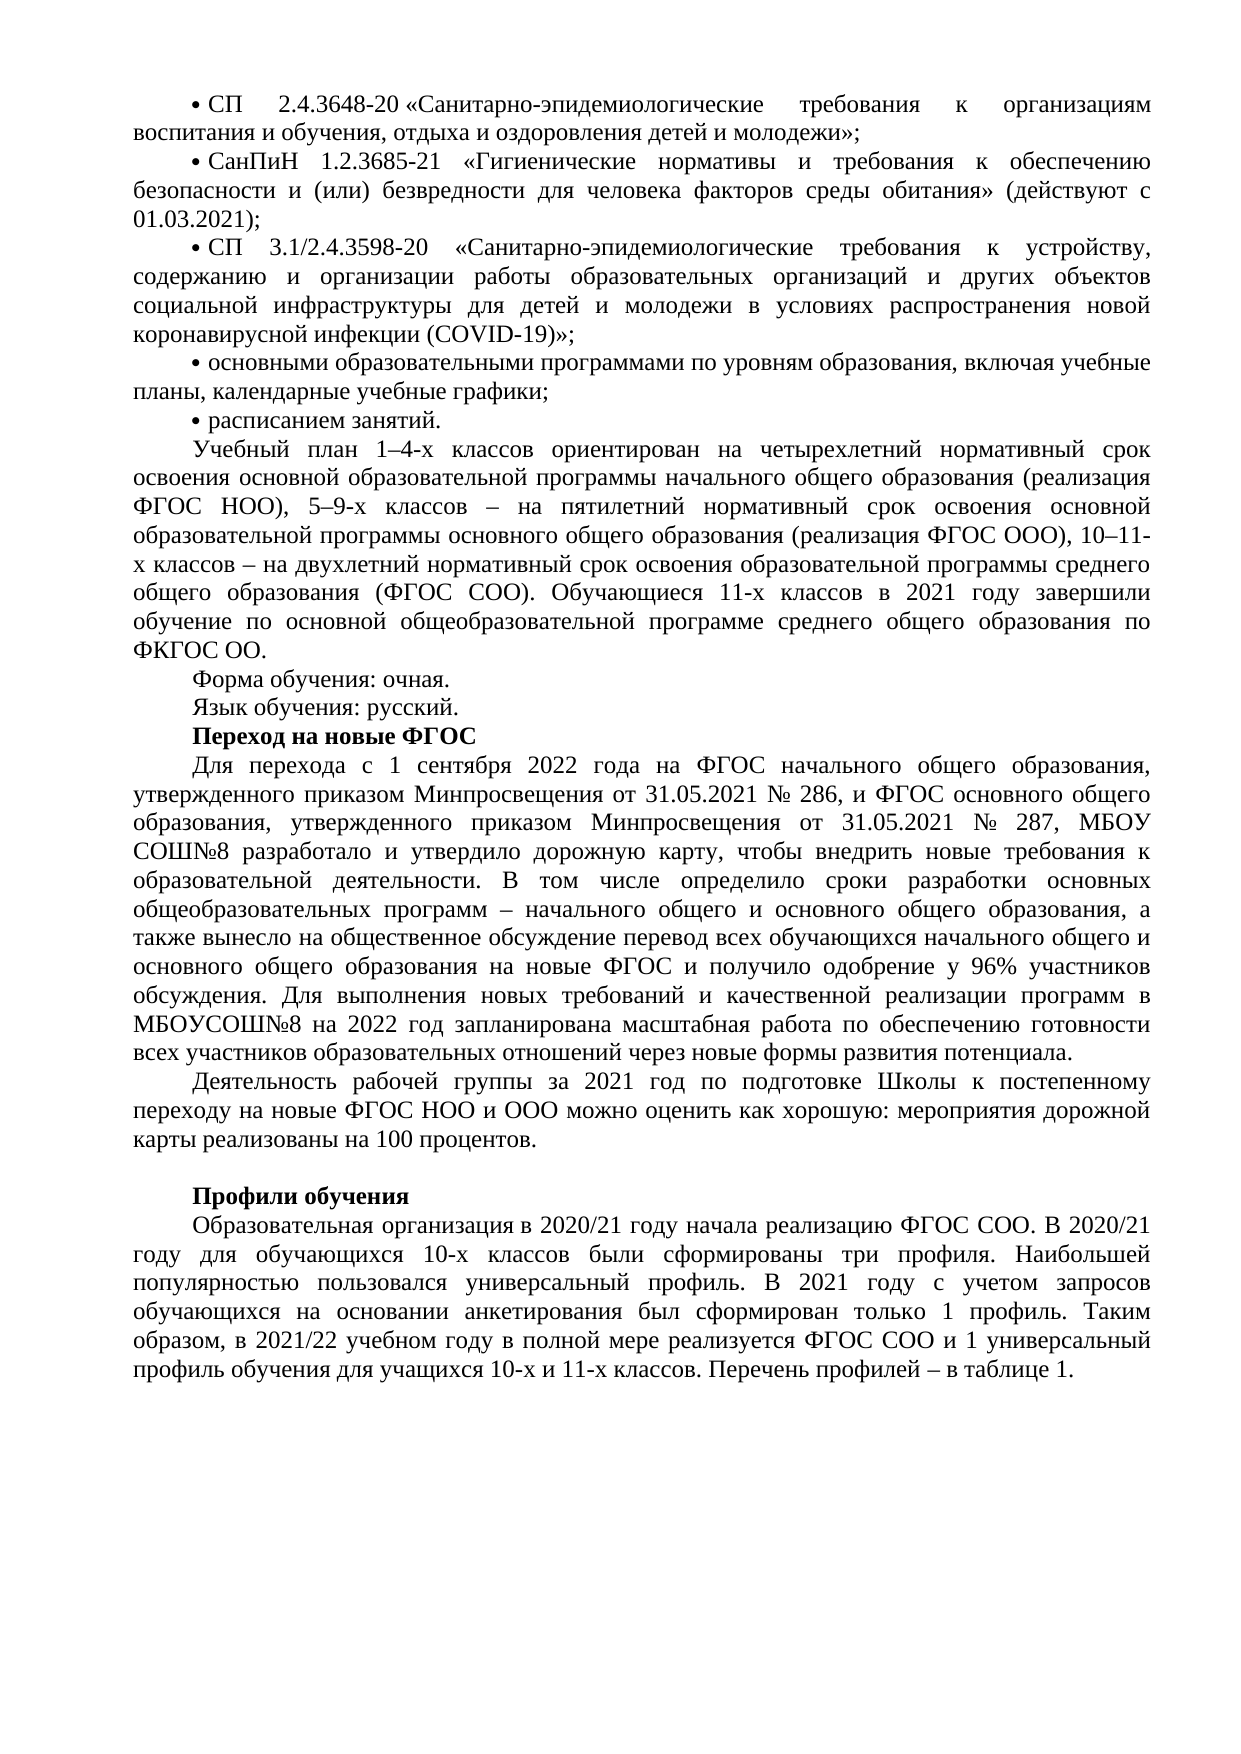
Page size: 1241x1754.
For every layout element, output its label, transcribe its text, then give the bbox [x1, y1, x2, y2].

text Язык обучения: русский. [133, 692, 1152, 721]
text Для перехода с 1 сентября 2022 года на ФГОС начального общего образования, утвержденного приказом Минпросвещения от 31.05.2021 № 286, и ФГОС основного общего образования, утвержденного приказом Минпросвещения от 31.05.2021 № 287, МБОУ СОШ№8 разработало и утвердило дорожную карту, чтобы внедрить новые требования к образовательной деятельности. В том числе определило сроки разработки основных общеобразовательных программ – начального общего и основного общего образования, а также вынесло на общественное обсуждение перевод всех обучающихся начального общего и основного общего образования на новые ФГОС и получило одобрение у 96% участников обсуждения. Для выполнения новых требований и качественной реализации программ в МБОУСОШ№8 на 2022 год запланирована масштабная работа по обеспечению готовности всех участников образовательных отношений через новые формы развития потенциала. [133, 750, 1152, 1066]
text Учебный план 1–4-х классов ориентирован на четырехлетний нормативный срок освоения основной образовательной программы начального общего образования (реализация ФГОС НОО), 5–9-х классов – на пятилетний нормативный срок освоения основной образовательной программы основного общего образования (реализация ФГОС ООО), 10–11-х классов – на двухлетний нормативный срок освоения образовательной программы среднего общего образования (ФГОС СОО). Обучающиеся 11-х классов в 2021 году завершили обучение по основной общеобразовательной программе среднего общего образования по ФКГОС ОО. [133, 434, 1152, 664]
text Деятельность рабочей группы за 2021 год по подготовке Школы к постепенному переходу на новые ФГОС НОО и ООО можно оценить как хорошую: мероприятия дорожной карты реализованы на 100 процентов. [133, 1066, 1152, 1152]
text Профили обучения [133, 1181, 1152, 1210]
list расписанием занятий. [133, 405, 1152, 434]
list основными образовательными программами по уровням образования, включая учебные планы, календарные учебные графики; [133, 347, 1152, 405]
text Образовательная организация в 2020/21 году начала реализацию ФГОС СОО. В 2020/21 году для обучающихся 10-х классов были сформированы три профиля. Наибольшей популярностью пользовался универсальный профиль. В 2021 году с учетом запросов обучающихся на основании анкетирования был сформирован только 1 профиль. Таким образом, в 2021/22 учебном году в полной мере реализуется ФГОС СОО и 1 универсальный профиль обучения для учащихся 10-х и 11-х классов. Перечень профилей – в таблице 1. [133, 1210, 1152, 1382]
list СанПиН 1.2.3685-21 «Гигиенические нормативы и требования к обеспечению безопасности и (или) безвредности для человека факторов среды обитания» (действуют с 01.03.2021); [133, 146, 1152, 232]
list СП 3.1/2.4.3598-20 «Санитарно-эпидемиологические требования к устройству, содержанию и организации работы образовательных организаций и других объектов социальной инфраструктуры для детей и молодежи в условиях распространения новой коронавирусной инфекции (COVID-19)»; [133, 232, 1152, 347]
list СП 2.4.3648-20 «Санитарно-эпидемиологические требования к организациям воспитания и обучения, отдыха и оздоровления детей и молодежи»; [133, 89, 1152, 146]
text Форма обучения: очная. [133, 664, 1152, 692]
text Переход на новые ФГОС [133, 721, 1152, 750]
